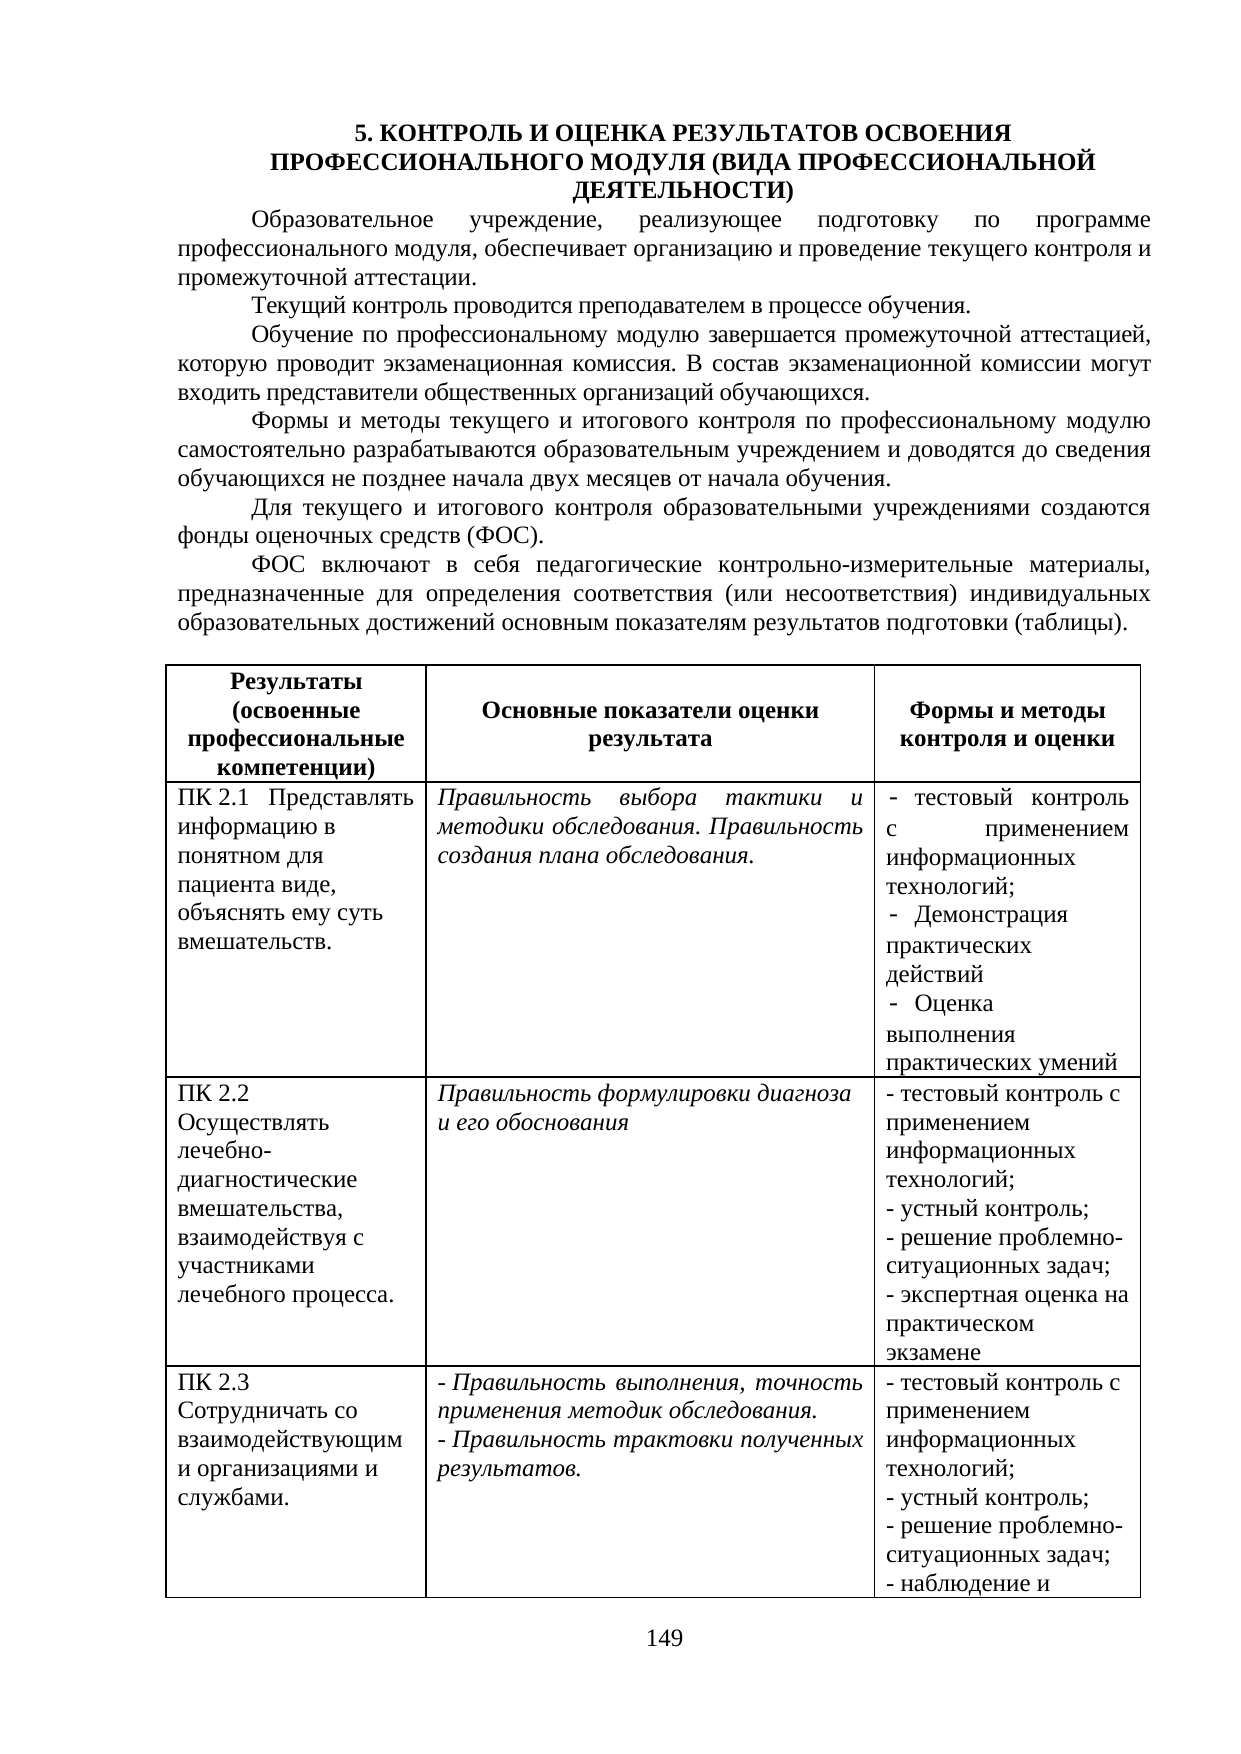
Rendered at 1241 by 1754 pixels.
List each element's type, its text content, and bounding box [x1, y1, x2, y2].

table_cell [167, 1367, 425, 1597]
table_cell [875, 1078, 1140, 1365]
subtitle 5. Контроль и оценка результатов освоения профессионального модуля (вида профессиональной деятельности) [215, 118, 1152, 204]
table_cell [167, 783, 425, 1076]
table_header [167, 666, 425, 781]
text Обучение по профессиональному модулю завершается промежуточной аттестацией, которую проводит экзаменационная комиссия. В состав экзаменационной комиссии могут входить представители общественных организаций обучающихся. [177, 319, 1152, 406]
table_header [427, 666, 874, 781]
text Формы и методы текущего и итогового контроля по профессиональному модулю самостоятельно разрабатываются образовательным учреждением и доводятся до сведения обучающихся не позднее начала двух месяцев от начала обучения. [177, 406, 1152, 492]
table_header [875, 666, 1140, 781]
text Для текущего и итогового контроля образовательными учреждениями создаются фонды оценочных средств (ФОС). [177, 492, 1152, 549]
text Текущий контроль проводится преподавателем в процессе обучения. [177, 291, 1152, 319]
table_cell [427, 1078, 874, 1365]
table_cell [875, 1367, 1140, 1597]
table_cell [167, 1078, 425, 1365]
text ФОС включают в себя педагогические контрольно-измерительные материалы, предназначенные для определения соответствия (или несоответствия) индивидуальных образовательных достижений основным показателям результатов подготовки (таблицы). [177, 549, 1152, 636]
text Образовательное учреждение, реализующее подготовку по программе профессионального модуля, обеспечивает организацию и проведение текущего контроля и промежуточной аттестации. [177, 204, 1152, 291]
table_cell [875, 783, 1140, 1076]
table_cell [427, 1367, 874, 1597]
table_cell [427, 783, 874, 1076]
